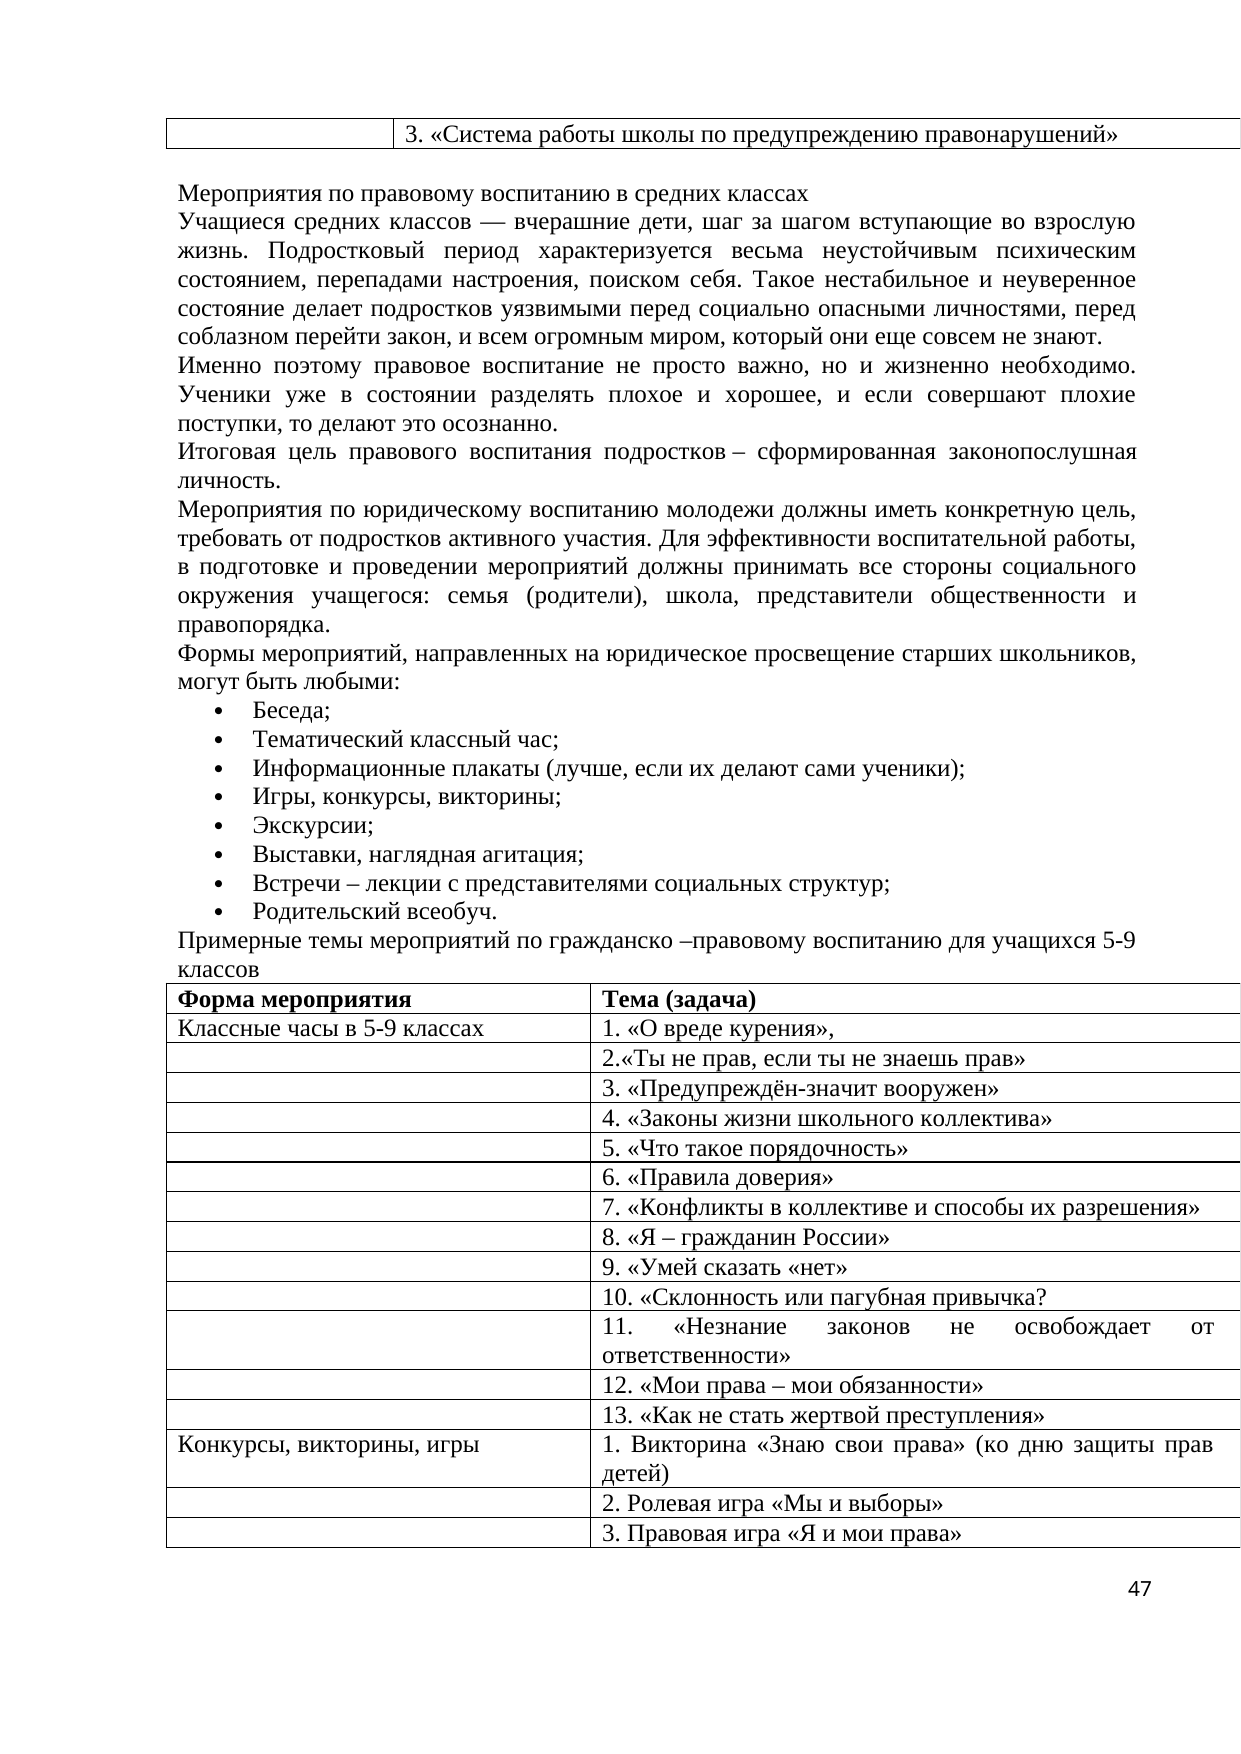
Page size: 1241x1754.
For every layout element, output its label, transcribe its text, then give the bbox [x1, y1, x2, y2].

table_cell 2. Ролевая игра «Мы и выборы» [591, 1488, 1240, 1517]
table_cell 3. Правовая игра «Я и мои права» [591, 1518, 1240, 1547]
text Формы мероприятий, направленных на юридическое просвещение старших школьников, могут быть любыми: [177, 638, 1137, 695]
table_header Форма мероприятия [167, 984, 590, 1012]
table_cell [167, 1163, 590, 1191]
list Экскурсии; [215, 810, 1137, 839]
table_cell [167, 1370, 590, 1399]
table_cell 1. Викторина «Знаю свои права» (ко дню защиты прав детей) [591, 1430, 1240, 1487]
list Игры, конкурсы, викторины; [215, 781, 1137, 810]
table_cell [167, 1252, 590, 1281]
table_cell 1. «О вреде курения», [591, 1014, 1240, 1042]
table_cell [167, 1133, 590, 1161]
table_cell 8. «Я – гражданин России» [591, 1222, 1240, 1251]
table_cell 13. «Как не стать жертвой преступления» [591, 1400, 1240, 1428]
table_cell [167, 1518, 590, 1547]
list Беседа; [215, 695, 1137, 724]
text Именно поэтому правовое воспитание не просто важно, но и жизненно необходимо. Ученики уже в состоянии разделять плохое и хорошее, и если совершают плохие поступки, то делают это осознанно. [177, 350, 1137, 436]
table_header Тема (задача) [591, 984, 1240, 1012]
text Итоговая цель правового воспитания подростков – сформированная законопослушная личность. [177, 436, 1137, 494]
table_cell [167, 1282, 590, 1310]
table_cell 3. «Предупреждён-значит вооружен» [591, 1073, 1240, 1102]
table_cell 9. «Умей сказать «нет» [591, 1252, 1240, 1281]
list Тематический классный час; [215, 724, 1137, 753]
table_cell 4. «Законы жизни школьного коллектива» [591, 1103, 1240, 1132]
table_cell 5. «Что такое порядочность» [591, 1133, 1240, 1161]
table_cell [167, 1043, 590, 1072]
table_cell 10. «Склонность или пагубная привычка? [591, 1282, 1240, 1310]
list Родительский всеобуч. [215, 896, 1137, 925]
table_cell [167, 1073, 590, 1102]
table_cell 11. «Незнание законов не освобождает от ответственности» [591, 1311, 1240, 1369]
text Примерные темы мероприятий по гражданско –правовому воспитанию для учащихся 5-9 классов [177, 925, 1137, 983]
table_cell [167, 1400, 590, 1428]
list Встречи – лекции с представителями социальных структур; [215, 868, 1137, 896]
list Выставки, наглядная агитация; [215, 839, 1137, 868]
table_cell 6. «Правила доверия» [591, 1163, 1240, 1191]
table_cell 7. «Конфликты в коллективе и способы их разрешения» [591, 1192, 1240, 1221]
table_cell [167, 1103, 590, 1132]
text Мероприятия по правовому воспитанию в средних классах [177, 178, 1137, 206]
table_cell [167, 119, 393, 148]
table_cell [167, 1192, 590, 1221]
text Мероприятия по юридическому воспитанию молодежи должны иметь конкретную цель, требовать от подростков активного участия. Для эффективности воспитательной работы, в подготовке и проведении мероприятий должны принимать все стороны социального окружения учащегося: семья (родители), школа, представители общественности и правопорядка. [177, 494, 1137, 638]
table_cell Классные часы в 5-9 классах [167, 1014, 590, 1042]
table_cell Конкурсы, викторины, игры [167, 1430, 590, 1487]
table_cell 2.«Ты не прав, если ты не знаешь прав» [591, 1043, 1240, 1072]
text Учащиеся средних классов — вчерашние дети, шаг за шагом вступающие во взрослую жизнь. Подростковый период характеризуется весьма неустойчивым психическим состоянием, перепадами настроения, поиском себя. Такое нестабильное и неуверенное состояние делает подростков уязвимыми перед социально опасными личностями, перед соблазном перейти закон, и всем огромным миром, который они еще совсем не знают. [177, 206, 1137, 350]
table_cell 12. «Мои права – мои обязанности» [591, 1370, 1240, 1399]
table_cell 3. «Система работы школы по предупреждению правонарушений» [394, 119, 1240, 148]
table_cell [167, 1222, 590, 1251]
list Информационные плакаты (лучше, если их делают сами ученики); [215, 753, 1137, 781]
table_cell [167, 1488, 590, 1517]
table_cell [167, 1311, 590, 1369]
